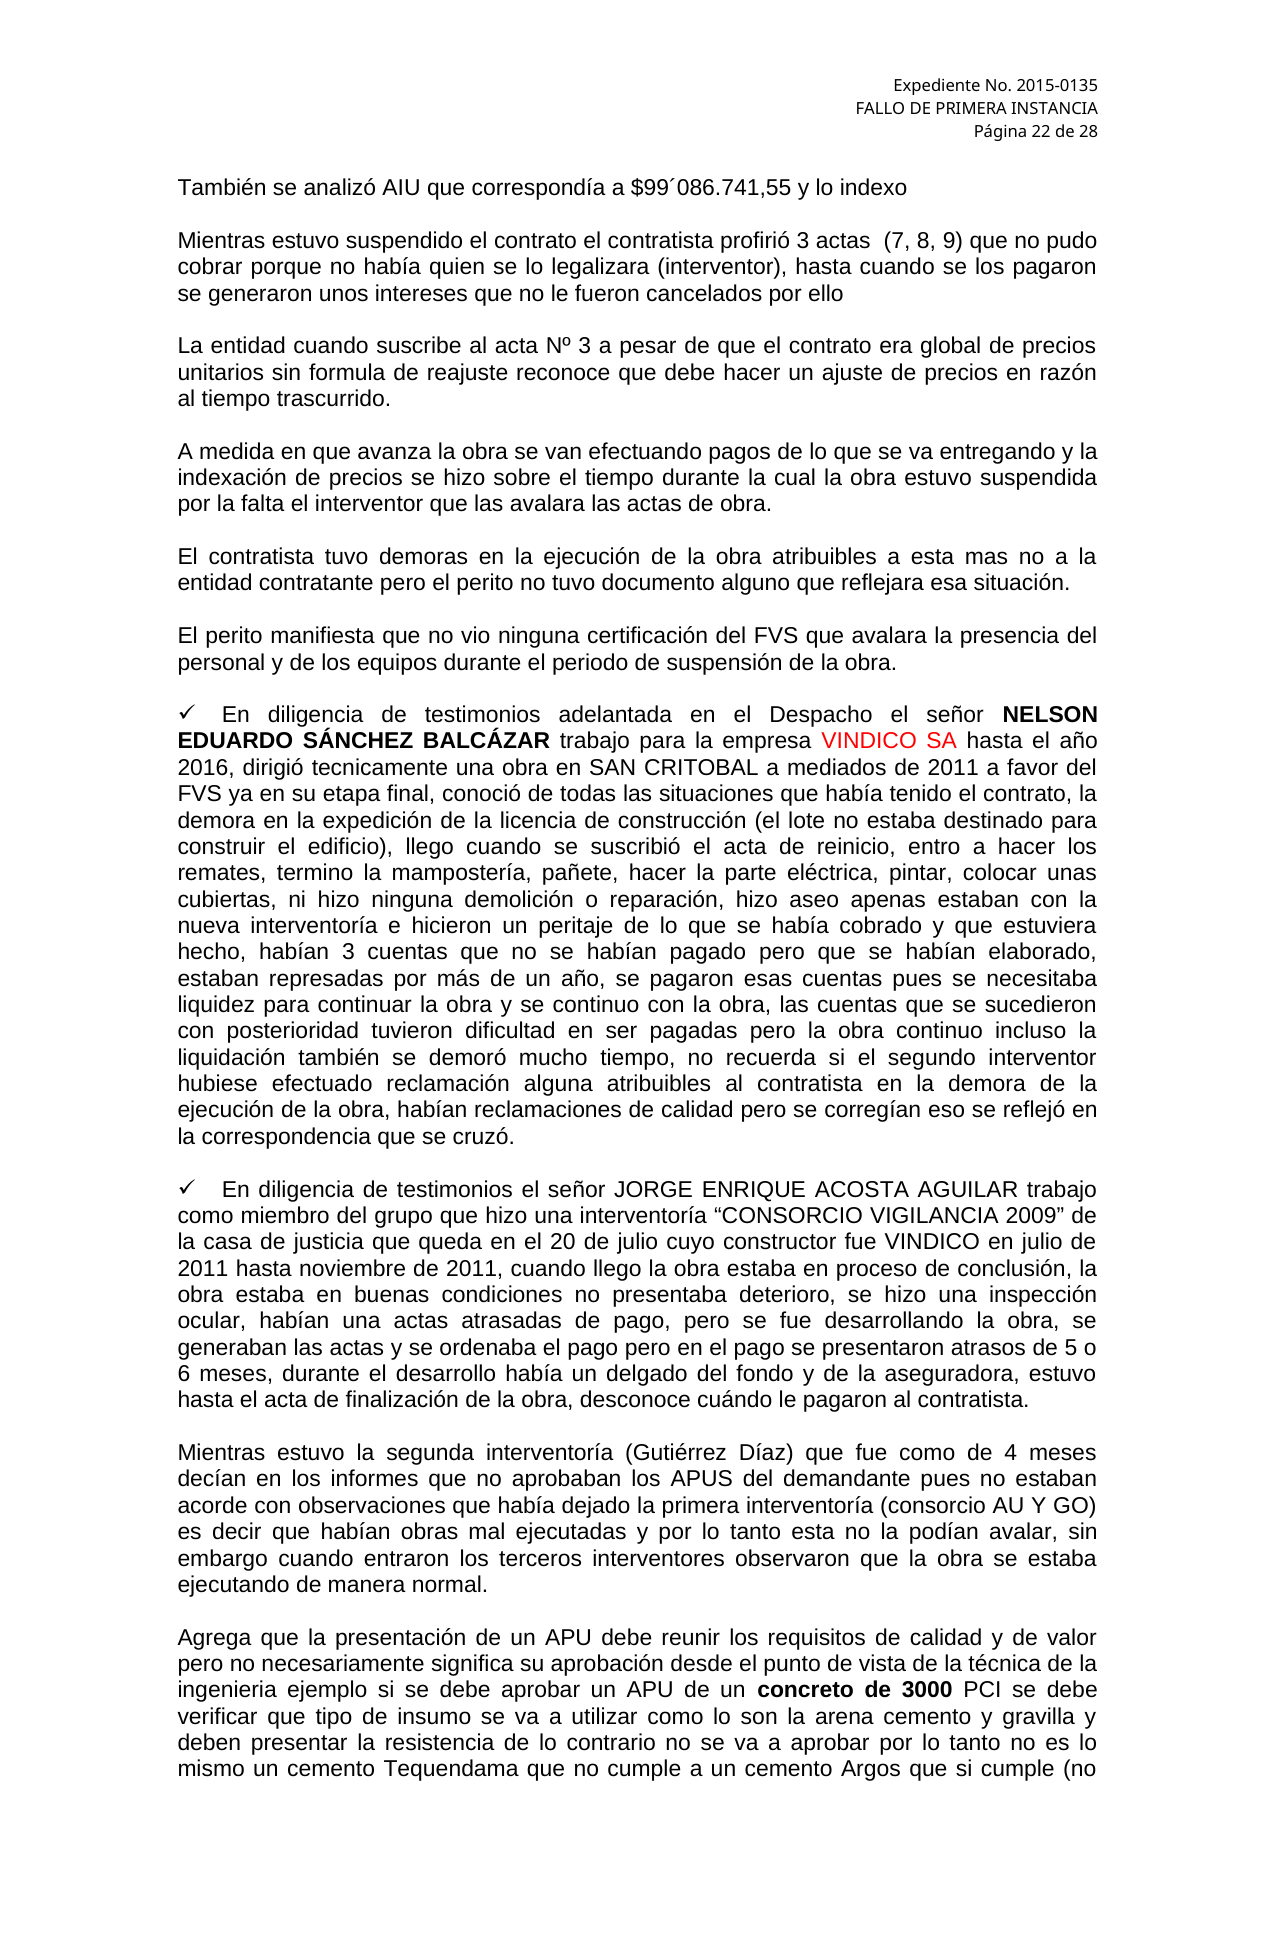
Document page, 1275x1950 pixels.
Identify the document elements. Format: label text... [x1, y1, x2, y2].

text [177, 1623, 1098, 1782]
text El perito manifiesta que no vio ninguna certificación del FVS que avalara la presencia del personal y de los equipos durante el periodo de suspensión de la obra. [177, 622, 1098, 675]
text El contratista tuvo demoras en la ejecución de la obra atribuibles a esta mas no a la entidad contratante pero el perito no tuvo documento alguno que reflejara esa situación. [177, 543, 1098, 596]
text También se analizó AIU que correspondía a $99´086.741,55 y lo indexo [177, 174, 1098, 200]
text Mientras estuvo suspendido el contrato el contratista profirió 3 actas (7, 8, 9) que no pudo cobrar porque no había quien se lo legalizara (interventor), hasta cuando se los pagaron se generaron unos intereses que no le fueron cancelados por ello [177, 227, 1098, 306]
text Mientras estuvo la segunda interventoría (Gutiérrez Díaz) que fue como de 4 meses decían en los informes que no aprobaban los APUS del demandante pues no estaban acorde con observaciones que había dejado la primera interventoría (consorcio AU Y GO) es decir que habían obras mal ejecutadas y por lo tanto esta no la podían avalar, sin embargo cuando entraron los terceros interventores observaron que la obra se estaba ejecutando de manera normal. [177, 1439, 1098, 1597]
text La entidad cuando suscribe al acta Nº 3 a pesar de que el contrato era global de precios unitarios sin formula de reajuste reconoce que debe hacer un ajuste de precios en razón al tiempo trascurrido. [177, 332, 1098, 411]
list En diligencia de testimonios el señor JORGE ENRIQUE ACOSTA AGUILAR trabajo como miembro del grupo que hizo una interventoría “CONSORCIO VIGILANCIA 2009” de la casa de justicia que queda en el 20 de julio cuyo constructor fue VINDICO en julio de 2011 hasta noviembre de 2011, cuando llego la obra estaba en proceso de conclusión, la obra estaba en buenas condiciones no presentaba deterioro, se hizo una inspección ocular, habían una actas atrasadas de pago, pero se fue desarrollando la obra, se generaban las actas y se ordenaba el pago pero en el pago se presentaron atrasos de 5 o 6 meses, durante el desarrollo había un delgado del fondo y de la aseguradora, estuvo hasta el acta de finalización de la obra, desconoce cuándo le pagaron al contratista. [177, 1176, 1098, 1413]
list En diligencia de testimonios adelantada en el Despacho el señor NELSON EDUARDO SÁNCHEZ BALCÁZAR trabajo para la empresa VINDICO SA hasta el año 2016, dirigió tecnicamente una obra en SAN CRITOBAL a mediados de 2011 a favor del FVS ya en su etapa final, conoció de todas las situaciones que había tenido el contrato, la demora en la expedición de la licencia de construcción (el lote no estaba destinado para construir el edificio), llego cuando se suscribió el acta de reinicio, entro a hacer los remates, termino la mampostería, pañete, hacer la parte eléctrica, pintar, colocar unas cubiertas, ni hizo ninguna demolición o reparación, hizo aseo apenas estaban con la nueva interventoría e hicieron un peritaje de lo que se había cobrado y que estuviera hecho, habían 3 cuentas que no se habían pagado pero que se habían elaborado, estaban represadas por más de un año, se pagaron esas cuentas pues se necesitaba liquidez para continuar la obra y se continuo con la obra, las cuentas que se sucedieron con posterioridad tuvieron dificultad en ser pagadas pero la obra continuo incluso la liquidación también se demoró mucho tiempo, no recuerda si el segundo interventor hubiese efectuado reclamación alguna atribuibles al contratista en la demora de la ejecución de la obra, habían reclamaciones de calidad pero se corregían eso se reflejó en la correspondencia que se cruzó. [177, 701, 1098, 1149]
text A medida en que avanza la obra se van efectuando pagos de lo que se va entregando y la indexación de precios se hizo sobre el tiempo durante la cual la obra estuvo suspendida por la falta el interventor que las avalara las actas de obra. [177, 438, 1098, 517]
